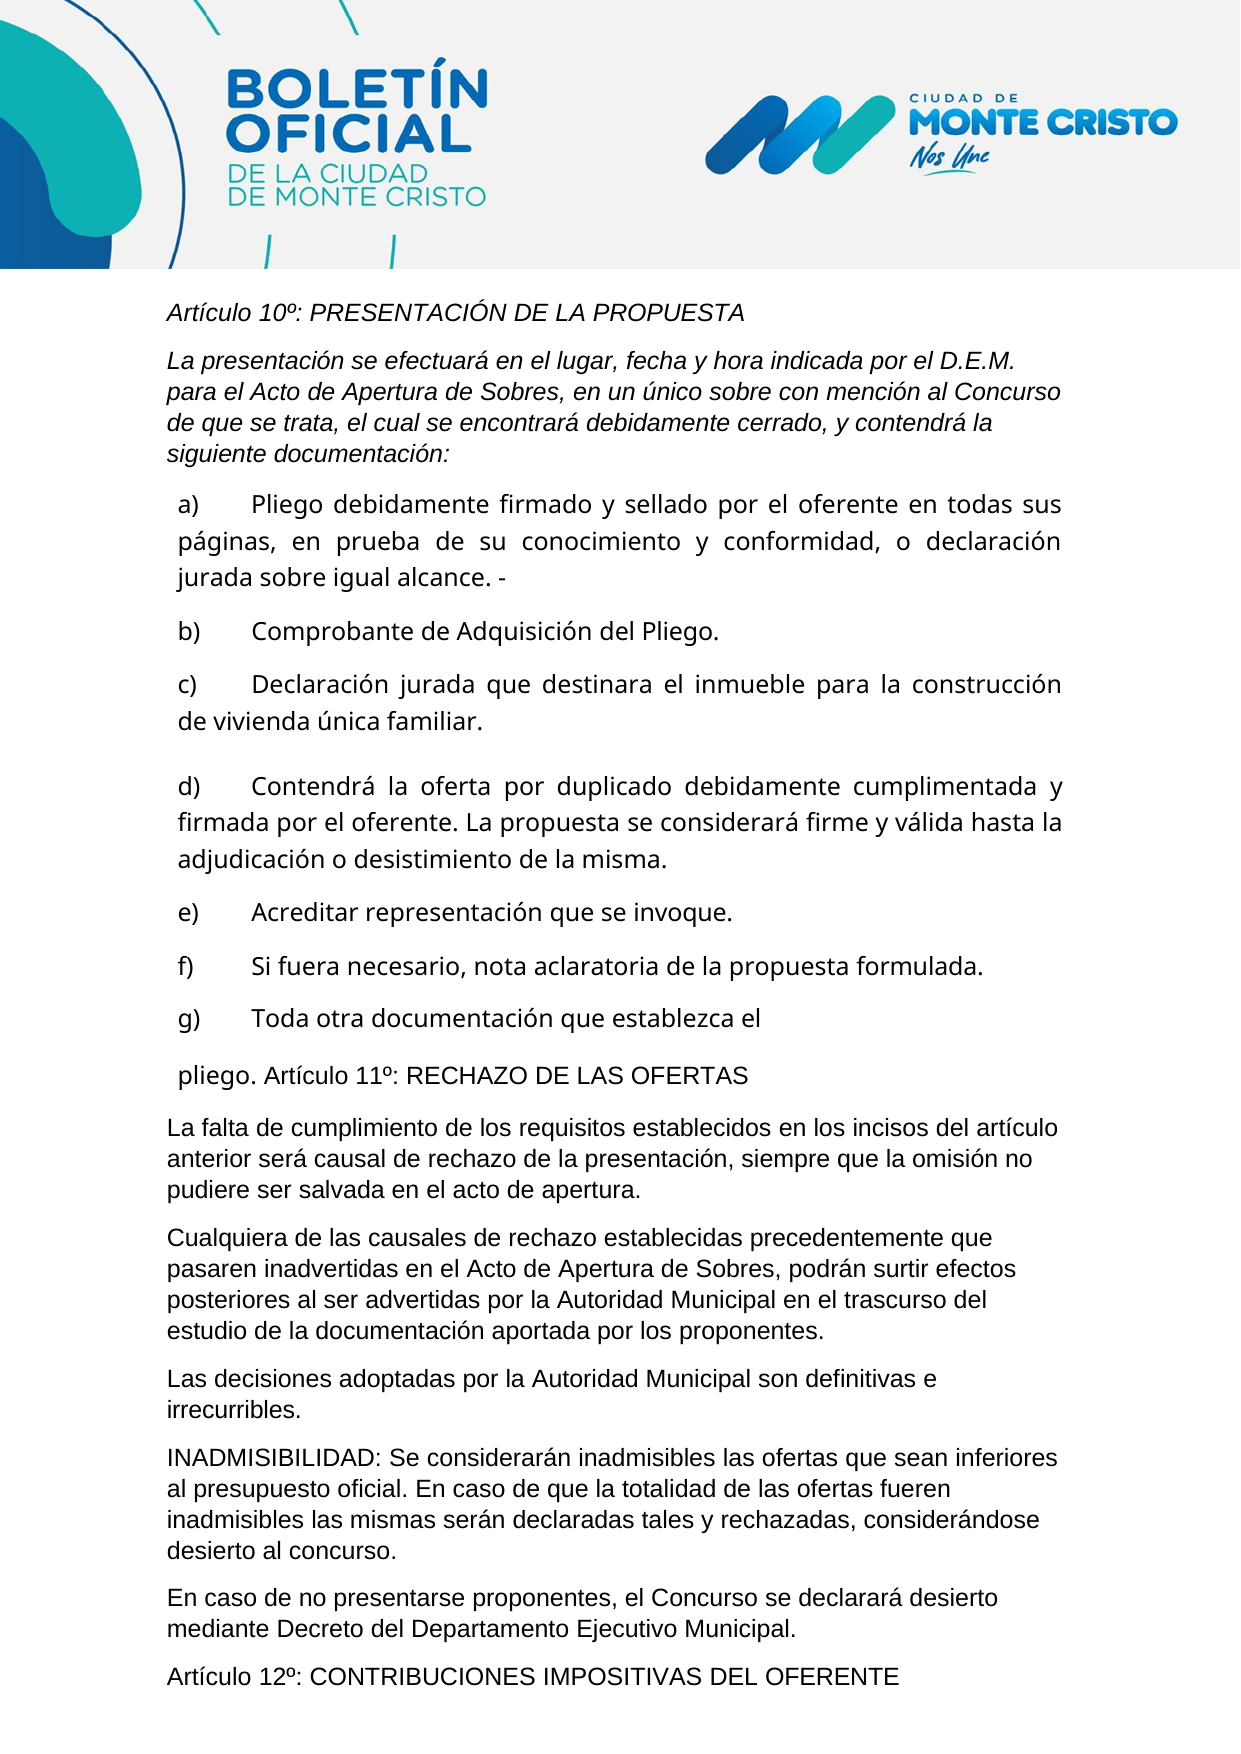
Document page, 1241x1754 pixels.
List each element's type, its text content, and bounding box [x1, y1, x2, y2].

list Comprobante de Adquisición del Pliego. [177, 613, 1076, 647]
list Si fuera necesario, nota aclaratoria de la propuesta formulada. [177, 948, 1076, 982]
list Pliego debidamente firmado y sellado por el oferente en todas sus páginas, en prueba de su conocimiento y conformidad, o declaración jurada sobre igual alcance. - [177, 486, 1063, 594]
text La falta de cumplimiento de los requisitos establecidos en los incisos del artículo anterior será causal de rechazo de la presentación, siempre que la omisión no pudiere ser salvada en el acto de apertura. [167, 1113, 1063, 1204]
list Contendrá la oferta por duplicado debidamente cumplimentada y firmada por el oferente. La propuesta se considerará firme y válida hasta la adjudicación o desistimiento de la misma. [177, 768, 1063, 876]
text La presentación se efectuará en el lugar, fecha y hora indicada por el D.E.M. para el Acto de Apertura de Sobres, en un único sobre con mención al Concurso de que se trata, el cual se encontrará debidamente cerrado, y contendrá la siguiente documentación: [167, 346, 1063, 468]
text Artículo 12º: CONTRIBUCIONES IMPOSITIVAS DEL OFERENTE [167, 1662, 1076, 1691]
list Acreditar representación que se invoque. [177, 895, 1076, 929]
picture [0, 0, 1241, 269]
text Artículo 10º: PRESENTACIÓN DE LA PROPUESTA [167, 298, 1076, 327]
list Declaración jurada que destinara el inmueble para la construcción de vivienda única familiar. [177, 666, 1063, 737]
list Toda otra documentación que establezca el pliego. Artículo 11º: RECHAZO DE LAS OFERTAS [177, 1001, 814, 1091]
text INADMISIBILIDAD: Se considerarán inadmisibles las ofertas que sean inferiores al presupuesto oficial. En caso de que la totalidad de las ofertas fueren inadmisibles las mismas serán declaradas tales y rechazadas, considerándose desierto al concurso. [167, 1443, 1063, 1564]
text Las decisiones adoptadas por la Autoridad Municipal son definitivas e irrecurribles. [167, 1364, 1062, 1423]
text Cualquiera de las causales de rechazo establecidas precedentemente que pasaren inadvertidas en el Acto de Apertura de Sobres, podrán surtir efectos posteriores al ser advertidas por la Autoridad Municipal en el trascurso del estudio de la documentación aportada por los proponentes. [167, 1223, 1063, 1345]
text En caso de no presentarse proponentes, el Concurso se declarará desierto mediante Decreto del Departamento Ejecutivo Municipal. [167, 1583, 1062, 1643]
